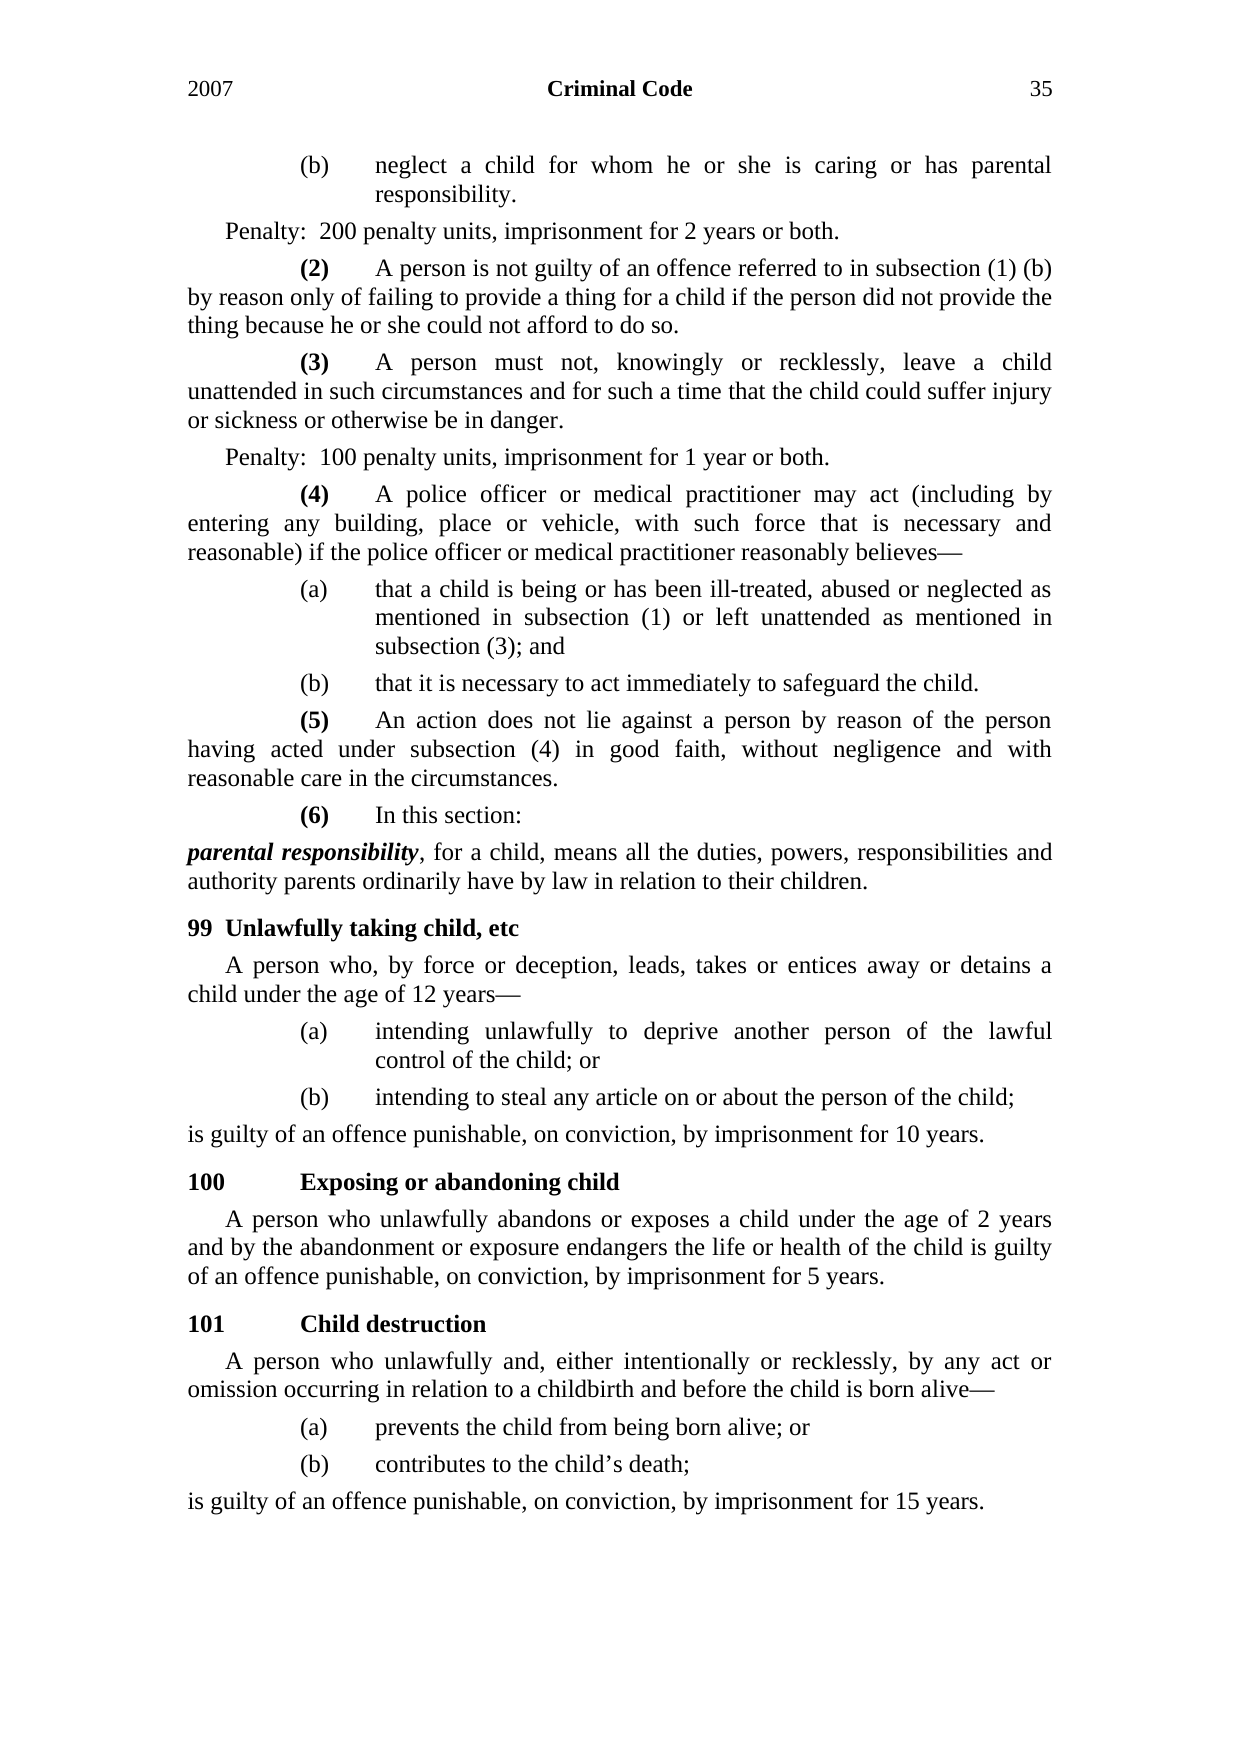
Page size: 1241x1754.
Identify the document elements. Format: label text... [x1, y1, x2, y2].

text (b) neglect a child for whom he or she is caring or has parental responsibility. [187, 150, 1053, 207]
text (3) A person must not, knowingly or recklessly, leave a child unattended in such circumstances and for such a time that the child could suffer injury or sickness or otherwise be in danger. [187, 347, 1053, 434]
text (6) In this section: [187, 800, 1053, 829]
text A person who unlawfully and, either intentionally or recklessly, by any act or omission occurring in relation to a childbirth and before the child is born alive— [187, 1346, 1053, 1403]
text (b) contributes to the child’s death; [187, 1449, 1053, 1477]
text (a) that a child is being or has been ill-treated, abused or neglected as mentioned in subsection (1) or left unattended as mentioned in subsection (3); and [187, 574, 1053, 660]
text (a) intending unlawfully to deprive another person of the lawful control of the child; or [187, 1016, 1053, 1074]
text is guilty of an offence punishable, on conviction, by imprisonment for 10 years. [187, 1119, 1053, 1148]
text (5) An action does not lie against a person by reason of the person having acted under subsection (4) in good faith, without negligence and with reasonable care in the circumstances. [187, 705, 1053, 792]
text A person who, by force or deception, leads, takes or entices away or detains a child under the age of 12 years— [187, 950, 1053, 1008]
text is guilty of an offence punishable, on conviction, by imprisonment for 15 years. [187, 1486, 1053, 1514]
text 99 Unlawfully taking child, etc [187, 913, 1053, 942]
text (b) intending to steal any article on or about the person of the child; [187, 1082, 1053, 1111]
text 100 Exposing or abandoning child [187, 1167, 1053, 1195]
text A person who unlawfully abandons or exposes a child under the age of 2 years and by the abandonment or exposure endangers the life or health of the child is guilty of an offence punishable, on conviction, by imprisonment for 5 years. [187, 1204, 1053, 1290]
text (b) that it is necessary to act immediately to safeguard the child. [187, 668, 1053, 697]
text Penalty: 200 penalty units, imprisonment for 2 years or both. [187, 216, 1053, 244]
text parental responsibility, for a child, means all the duties, powers, responsibilities and authority parents ordinarily have by law in relation to their children. [187, 837, 1053, 894]
text Penalty: 100 penalty units, imprisonment for 1 year or both. [187, 442, 1053, 471]
text (a) prevents the child from being born alive; or [187, 1412, 1053, 1440]
text (2) A person is not guilty of an offence referred to in subsection (1) (b) by reason only of failing to provide a thing for a child if the person did not provide the thing because he or she could not afford to do so. [187, 253, 1053, 339]
text 101 Child destruction [187, 1309, 1053, 1337]
text (4) A police officer or medical practitioner may act (including by entering any building, place or vehicle, with such force that is necessary and reasonable) if the police officer or medical practitioner reasonably believes— [187, 479, 1053, 565]
